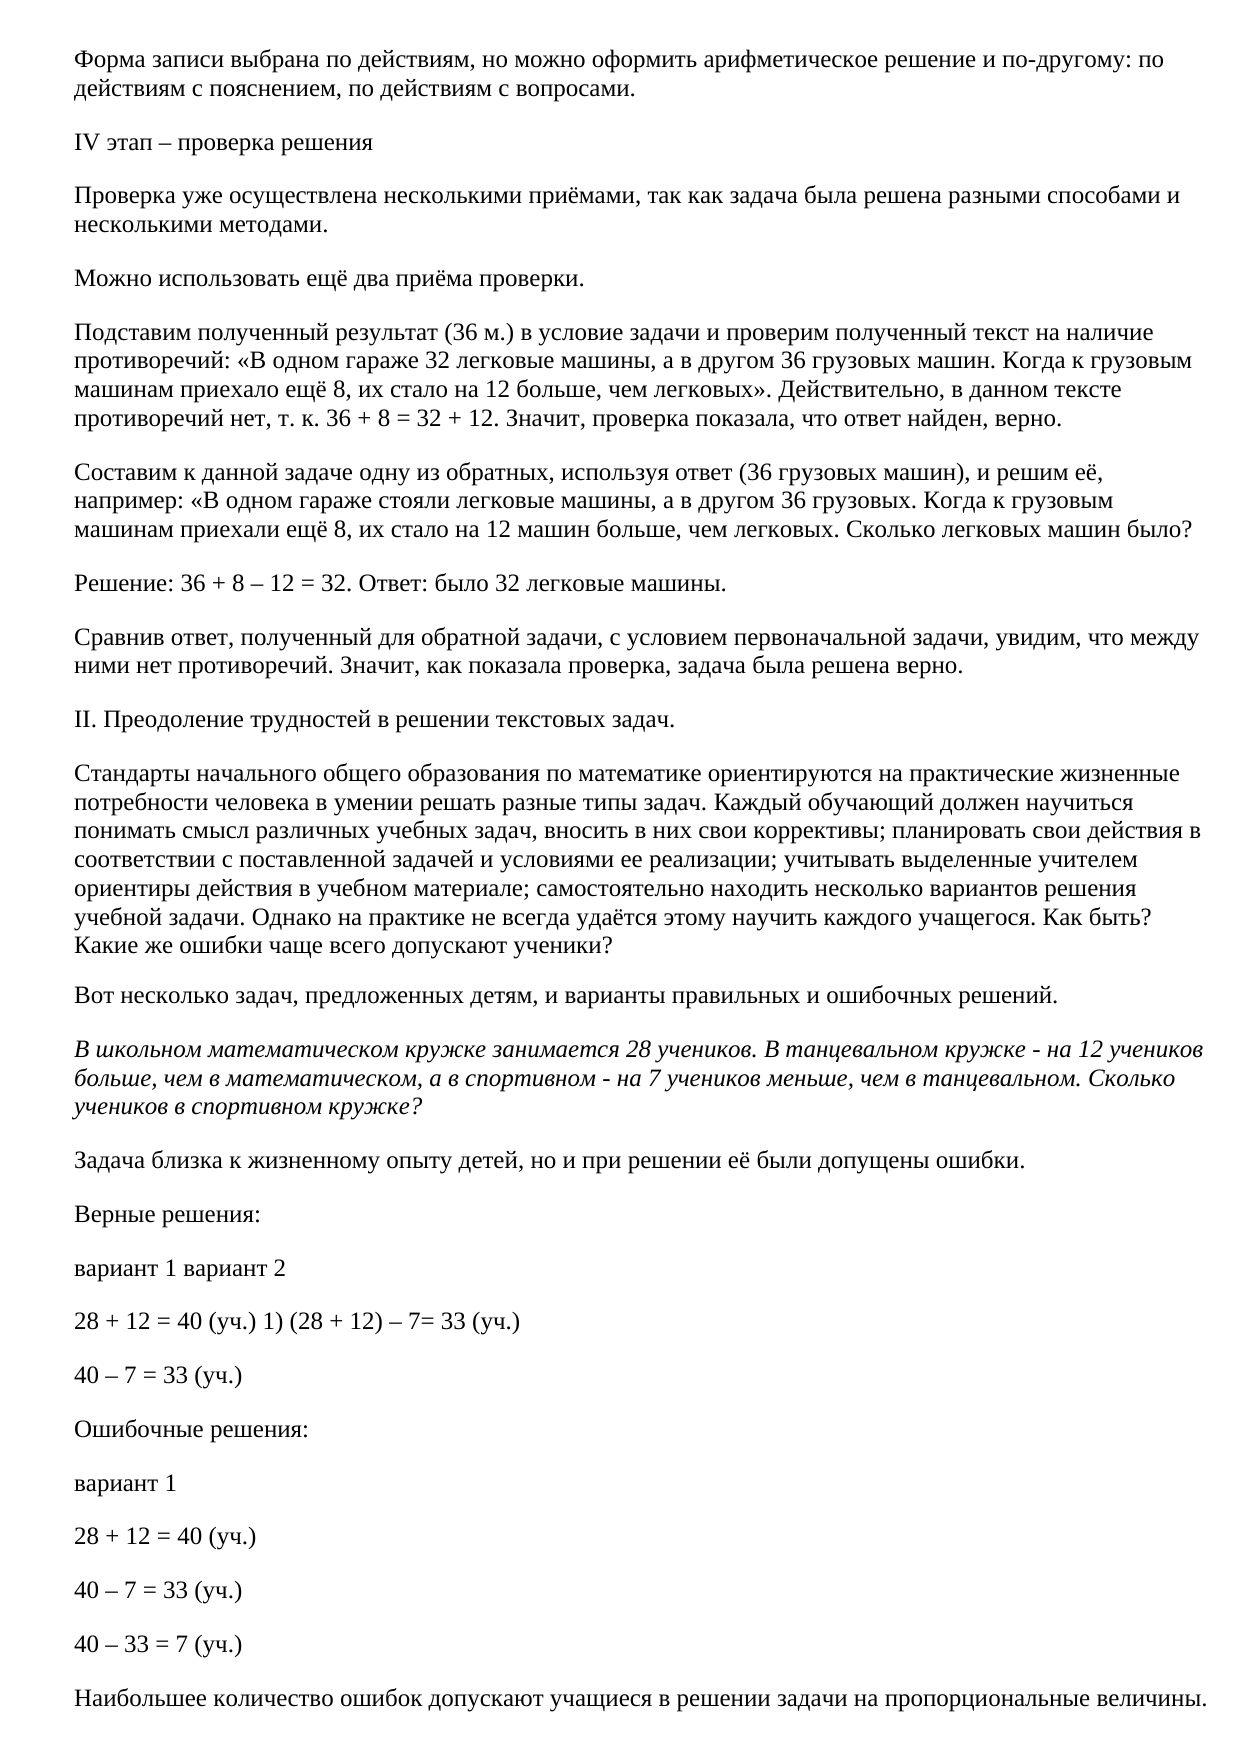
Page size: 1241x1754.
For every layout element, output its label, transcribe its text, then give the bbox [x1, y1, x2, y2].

text Верные решения: [74, 1199, 1211, 1228]
text Можно использовать ещё два приёма проверки. [74, 263, 1211, 292]
text Составим к данной задаче одну из обратных, используя ответ (36 грузовых машин), и решим её, например: «В одном гараже стояли легковые машины, а в другом 36 грузовых. Когда к грузовым машинам приехали ещё 8, их стало на 12 машин больше, чем легковых. Сколько легковых машин было? [74, 457, 1211, 543]
text вариант 1 вариант 2 [74, 1253, 1211, 1281]
text вариант 1 [74, 1468, 1211, 1496]
text В школьном математическом кружке занимается 28 учеников. В танцевальном кружке - на 12 учеников больше, чем в математическом, а в спортивном - на 7 учеников меньше, чем в танцевальном. Сколько учеников в спортивном кружке? [74, 1034, 1211, 1120]
text Форма записи выбрана по действиям, но можно оформить арифметическое решение и по-другому: по действиям с пояснением, по действиям с вопросами. [74, 44, 1211, 102]
text II. Преодоление трудностей в решении текстовых задач. [74, 704, 1211, 733]
text 40 – 7 = 33 (уч.) [74, 1360, 1211, 1389]
text Сравнив ответ, полученный для обратной задачи, с условием первоначальной задачи, увидим, что между ними нет противоречий. Значит, как показала проверка, задача была решена верно. [74, 622, 1211, 679]
text 28 + 12 = 40 (уч.) [74, 1521, 1211, 1550]
text Решение: 36 + 8 – 12 = 32. Ответ: было 32 легковые машины. [74, 568, 1211, 597]
text Подставим полученный результат (36 м.) в условие задачи и проверим полученный текст на наличие противоречий: «В одном гараже 32 легковые машины, а в другом 36 грузовых машин. Когда к грузовым машинам приехало ещё 8, их стало на 12 больше, чем легковых». Действительно, в данном тексте противоречий нет, т. к. 36 + 8 = 32 + 12. Значит, проверка показала, что ответ найден, верно. [74, 317, 1211, 432]
text 40 – 7 = 33 (уч.) [74, 1575, 1211, 1604]
text Проверка уже осуществлена несколькими приёмами, так как задача была решена разными способами и несколькими методами. [74, 181, 1211, 238]
text Вот несколько задач, предложенных детям, и варианты правильных и ошибочных решений. [74, 980, 1211, 1009]
text Ошибочные решения: [74, 1414, 1211, 1443]
text Стандарты начального общего образования по математике ориентируются на практические жизненные потребности человека в умении решать разные типы задач. Каждый обучающий должен научиться понимать смысл различных учебных задач, вносить в них свои коррективы; планировать свои действия в соответствии с поставленной задачей и условиями ее реализации; учитывать выделенные учителем ориентиры действия в учебном материале; самостоятельно находить несколько вариантов решения учебной задачи. Однако на практике не всегда удаётся этому научить каждого учащегося. Как быть? Какие же ошибки чаще всего допускают ученики? [74, 758, 1211, 959]
text 40 – 33 = 7 (уч.) [74, 1629, 1211, 1658]
text Задача близка к жизненному опыту детей, но и при решении её были допущены ошибки. [74, 1145, 1211, 1174]
text Наибольшее количество ошибок допускают учащиеся в решении задачи на пропорциональные величины. [74, 1683, 1211, 1711]
text IV этап – проверка решения [74, 127, 1211, 156]
text 28 + 12 = 40 (уч.) 1) (28 + 12) – 7= 33 (уч.) [74, 1306, 1211, 1335]
